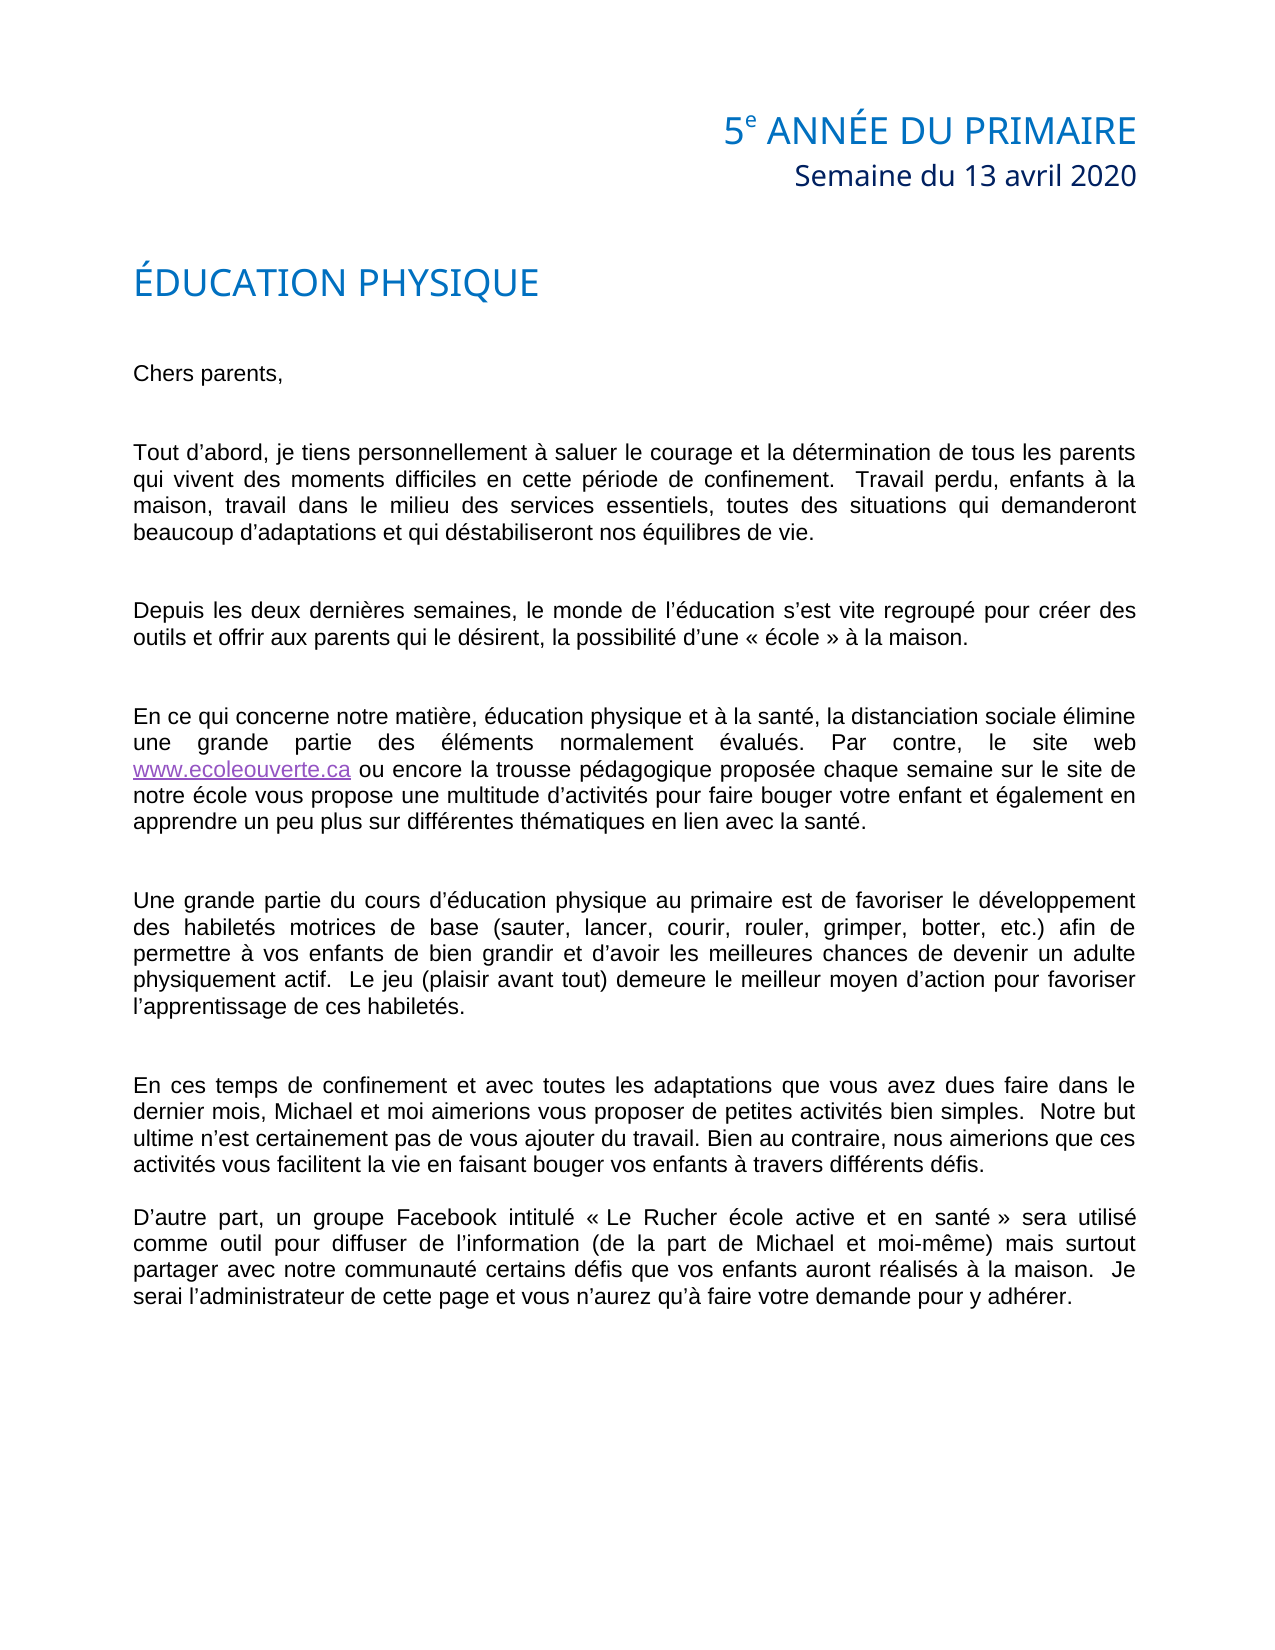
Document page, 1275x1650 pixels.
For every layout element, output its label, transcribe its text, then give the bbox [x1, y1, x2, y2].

text En ces temps de confinement et avec toutes les adaptations que vous avez dues faire dans le dernier mois, Michael et moi aimerions vous proposer de petites activités bien simples. Notre but ultime n’est certainement pas de vous ajouter du travail. Bien au contraire, nous aimerions que ces activités vous facilitent la vie en faisant bouger vos enfants à travers différents défis. [133, 1072, 1137, 1177]
text D’autre part, un groupe Facebook intitulé « Le Rucher école active et en santé » sera utilisé comme outil pour diffuser de l’information (de la part de Michael et moi-même) mais surtout partager avec notre communauté certains défis que vos enfants auront réalisés à la maison. Je serai l’administrateur de cette page et vous n’aurez qu’à faire votre demande pour y adhérer. [133, 1204, 1137, 1309]
text ÉDUCATION PHYSIQUE [133, 257, 1137, 308]
text Depuis les deux dernières semaines, le monde de l’éducation s’est vite regroupé pour créer des outils et offrir aux parents qui le désirent, la possibilité d’une « école » à la maison. [133, 597, 1137, 650]
text En ce qui concerne notre matière, éducation physique et à la santé, la distanciation sociale élimine une grande partie des éléments normalement évalués. Par contre, le site web www.ecoleouverte.ca ou encore la trousse pédagogique proposée chaque semaine sur le site de notre école vous propose une multitude d’activités pour faire bouger votre enfant et également en apprendre un peu plus sur différentes thématiques en lien avec la santé. [133, 703, 1137, 835]
text Une grande partie du cours d’éducation physique au primaire est de favoriser le développement des habiletés motrices de base (sauter, lancer, courir, rouler, grimper, botter, etc.) afin de permettre à vos enfants de bien grandir et d’avoir les meilleures chances de devenir un adulte physiquement actif. Le jeu (plaisir avant tout) demeure le meilleur moyen d’action pour favoriser l’apprentissage de ces habiletés. [133, 887, 1137, 1019]
text Chers parents, [133, 360, 1137, 387]
text Tout d’abord, je tiens personnellement à saluer le courage et la détermination de tous les parents qui vivent des moments difficiles en cette période de confinement. Travail perdu, enfants à la maison, travail dans le milieu des services essentiels, toutes des situations qui demanderont beaucoup d’adaptations et qui déstabiliseront nos équilibres de vie. [133, 439, 1137, 545]
